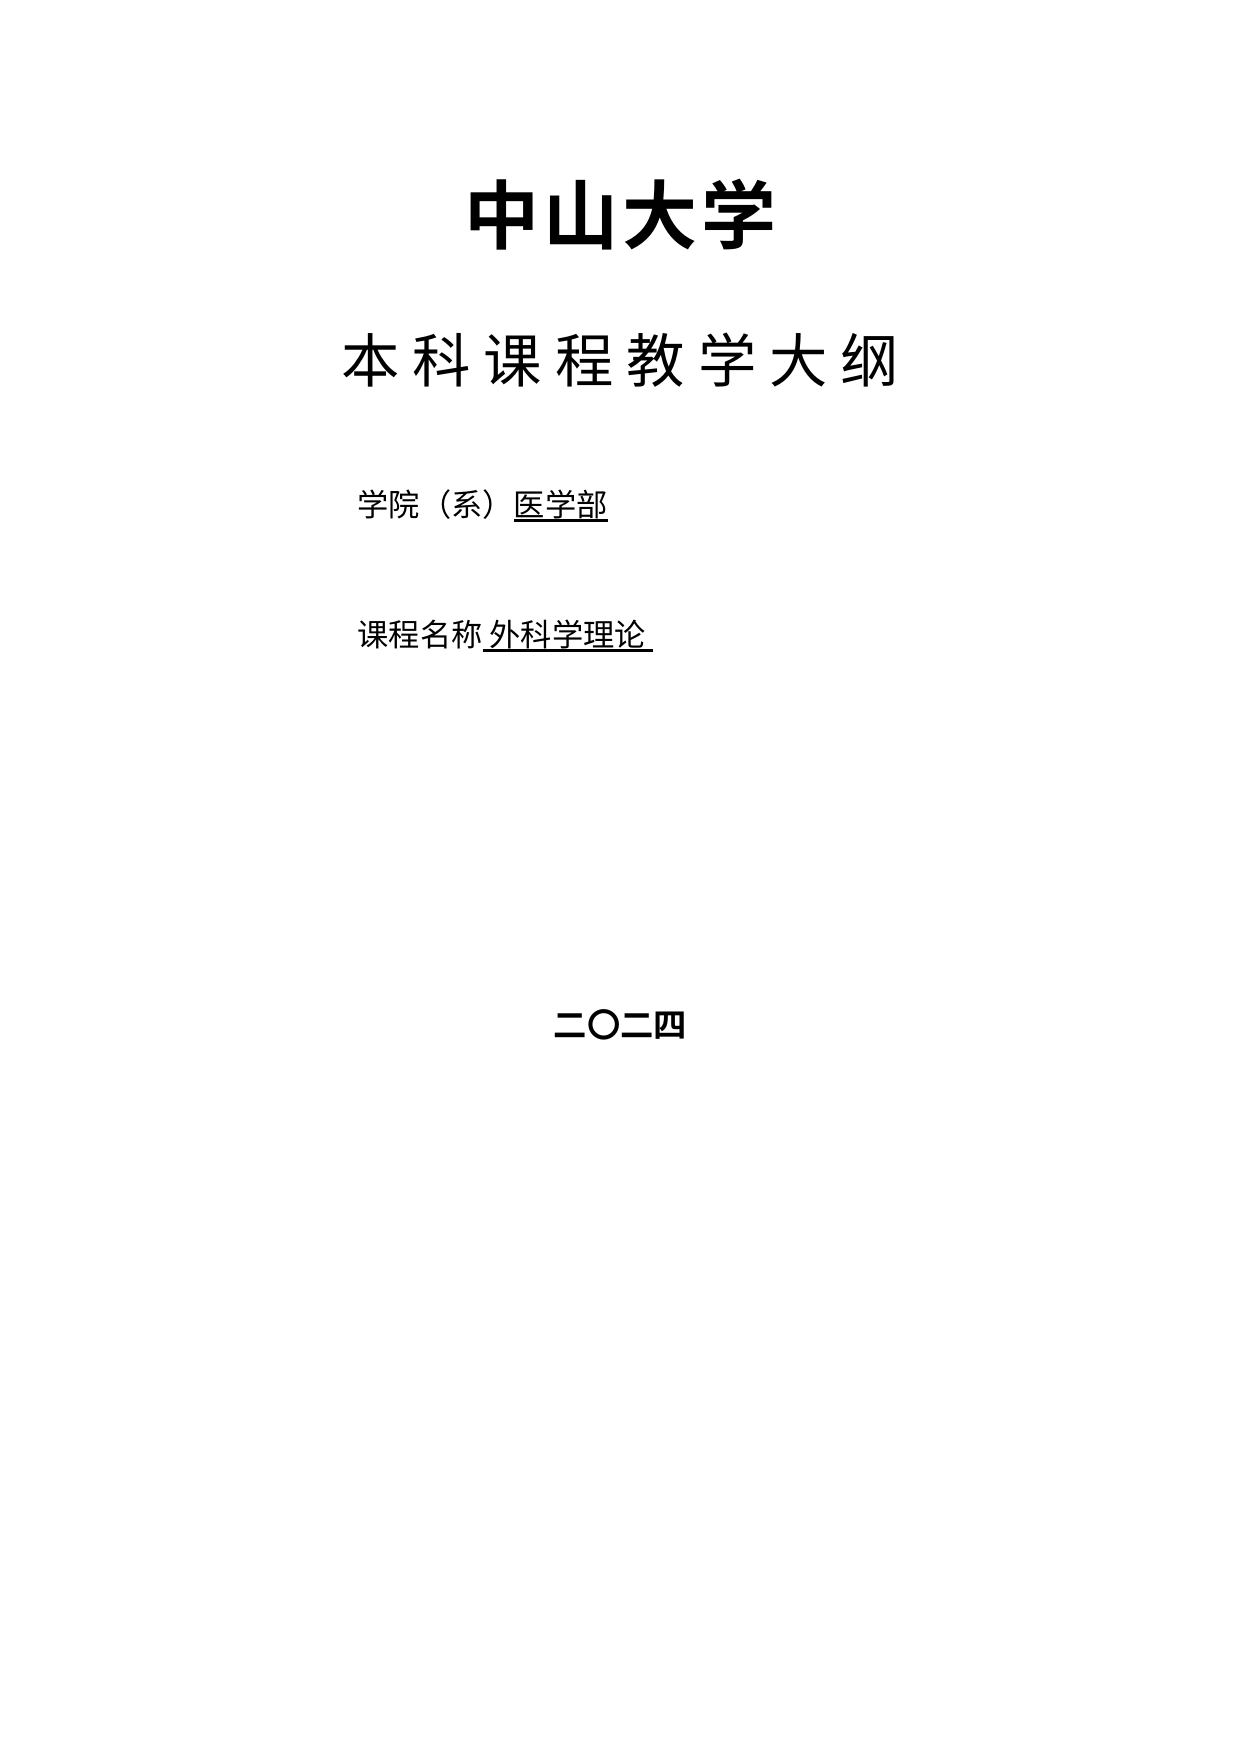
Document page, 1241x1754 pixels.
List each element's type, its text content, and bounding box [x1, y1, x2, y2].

text 学院（系）医学部 [136, 471, 1104, 536]
text 二〇二四 [136, 991, 1104, 1056]
text 中山大学 [136, 146, 1104, 276]
text 课程名称 外科学理论 [136, 601, 1104, 666]
text 本 科 课 程 教 学 大 纲 [136, 308, 1104, 406]
